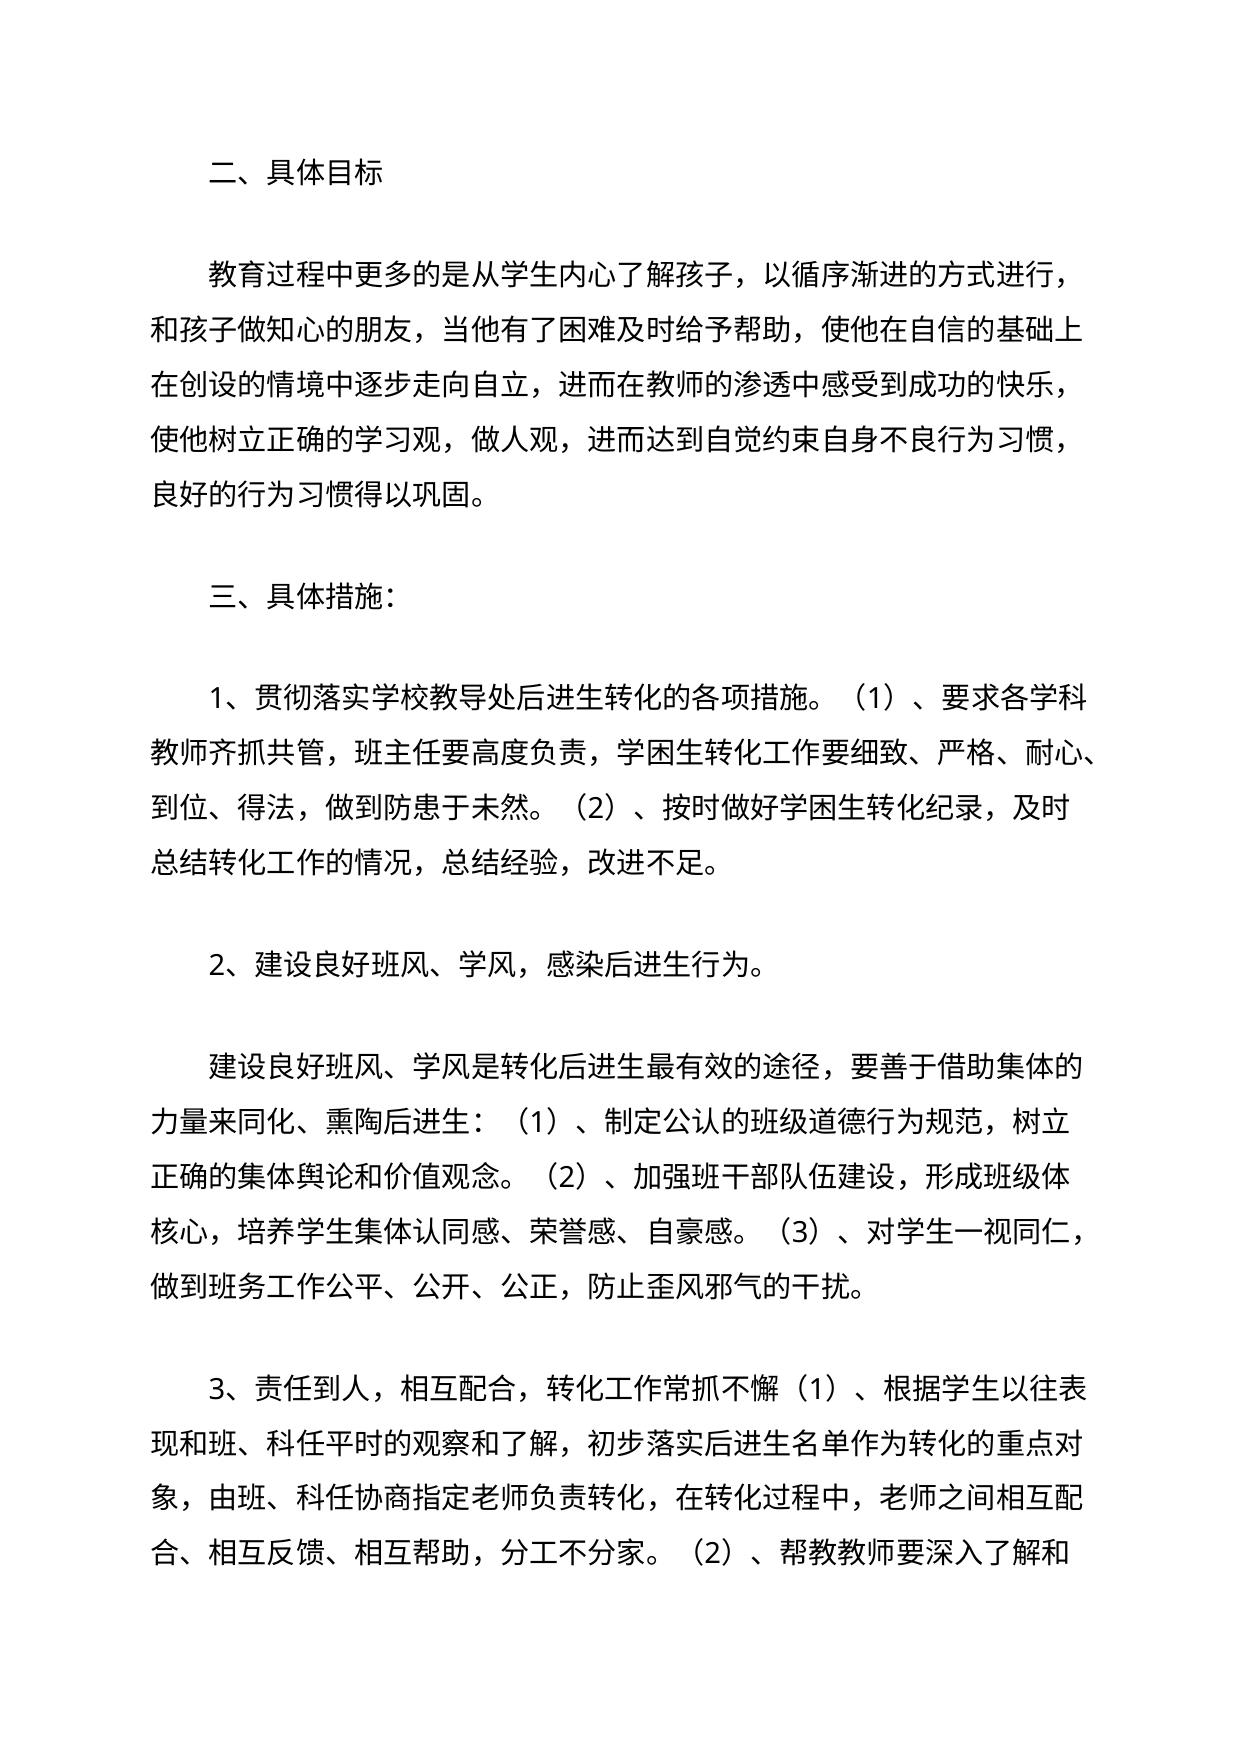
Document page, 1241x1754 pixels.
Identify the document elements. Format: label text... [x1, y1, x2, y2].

text 2、建设良好班风、学风，感染后进生行为。 [150, 942, 1090, 984]
text 1、贯彻落实学校教导处后进生转化的各项措施。（1）、要求各学科教师齐抓共管，班主任要高度负责，学困生转化工作要细致、严格、耐心、到位、得法，做到防患于未然。（2）、按时做好学困生转化纪录，及时总结转化工作的情况，总结经验，改进不足。 [150, 675, 1090, 882]
text 建设良好班风、学风是转化后进生最有效的途径，要善于借助集体的力量来同化、熏陶后进生：（1）、制定公认的班级道德行为规范，树立正确的集体舆论和价值观念。（2）、加强班干部队伍建设，形成班级体核心，培养学生集体认同感、荣誉感、自豪感。（3）、对学生一视同仁，做到班务工作公平、公开、公正，防止歪风邪气的干扰。 [150, 1043, 1090, 1306]
text 三、具体措施： [150, 573, 1090, 615]
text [150, 1365, 1090, 1572]
text 二、具体目标 [150, 150, 1090, 192]
text 教育过程中更多的是从学生内心了解孩子，以循序渐进的方式进行，和孩子做知心的朋友，当他有了困难及时给予帮助，使他在自信的基础上在创设的情境中逐步走向自立，进而在教师的渗透中感受到成功的快乐，使他树立正确的学习观，做人观，进而达到自觉约束自身不良行为习惯，良好的行为习惯得以巩固。 [150, 252, 1090, 514]
